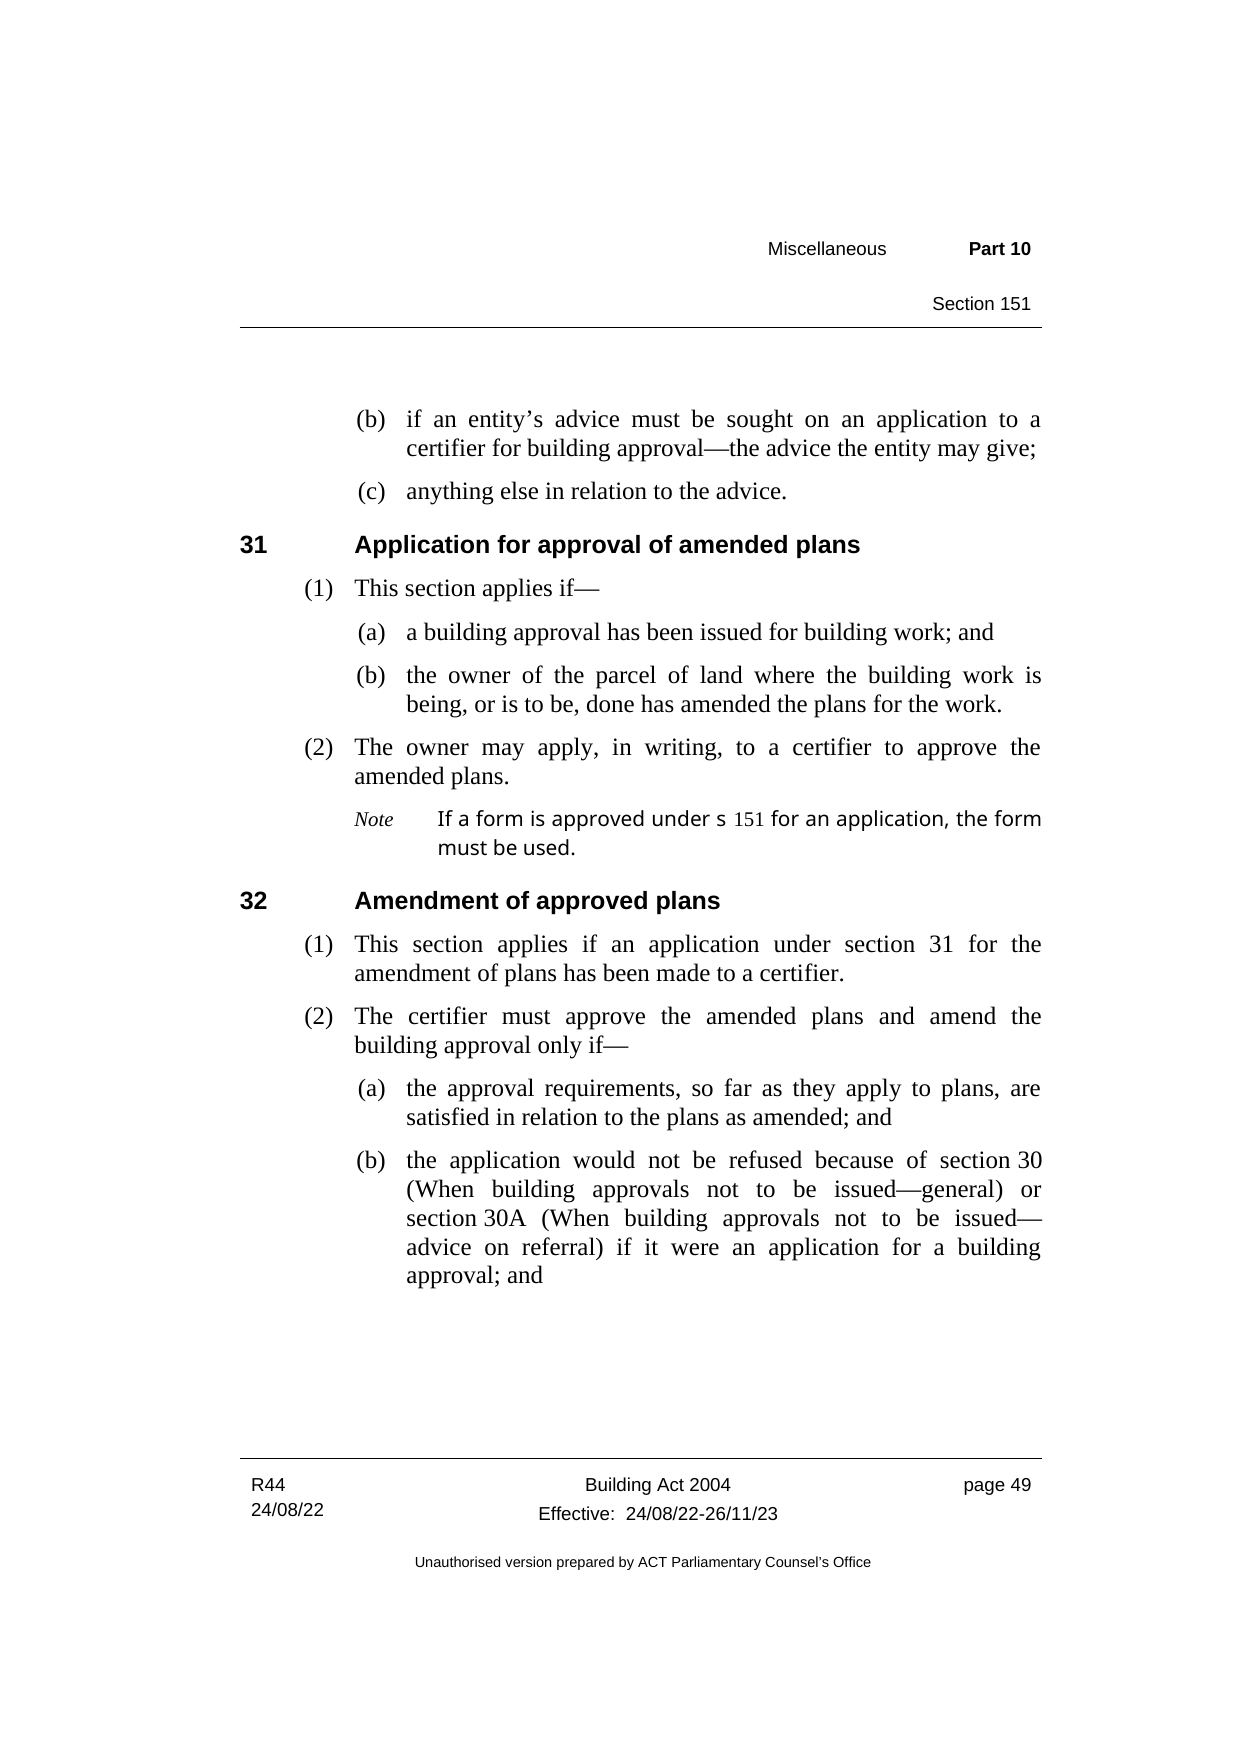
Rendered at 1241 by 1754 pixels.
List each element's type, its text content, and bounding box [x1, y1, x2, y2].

text (a) a building approval has been issued for building work; and [239, 617, 1042, 645]
text (a) the approval requirements, so far as they apply to plans, are satisfied in relation to the plans as amended; and [239, 1073, 1042, 1131]
text (c) anything else in relation to the advice. [239, 476, 1042, 505]
text (b) the application would not be refused because of section 30 (When building approvals not to be issued—general) or section 30A (When building approvals not to be issued—advice on referral) if it were an application for a building approval; and [239, 1146, 1042, 1289]
text Note If a form is approved under s 151 for an application, the form must be used. [354, 804, 1042, 861]
text (b) the owner of the parcel of land where the building work is being, or is to be, done has amended the plans for the work. [239, 660, 1042, 717]
text 32 Amendment of approved plans [239, 886, 1042, 915]
text (2) The owner may apply, in writing, to a certifier to approve the amended plans. [239, 732, 1042, 789]
text 31 Application for approval of amended plans [239, 530, 1042, 559]
text (1) This section applies if— [239, 573, 1042, 602]
text (1) This section applies if an application under section 31 for the amendment of plans has been made to a certifier. [239, 929, 1042, 987]
text (b) if an entity’s advice must be sought on an application to a certifier for building approval—the advice the entity may give; [239, 404, 1042, 462]
text (2) The certifier must approve the amended plans and amend the building approval only if— [239, 1001, 1042, 1059]
